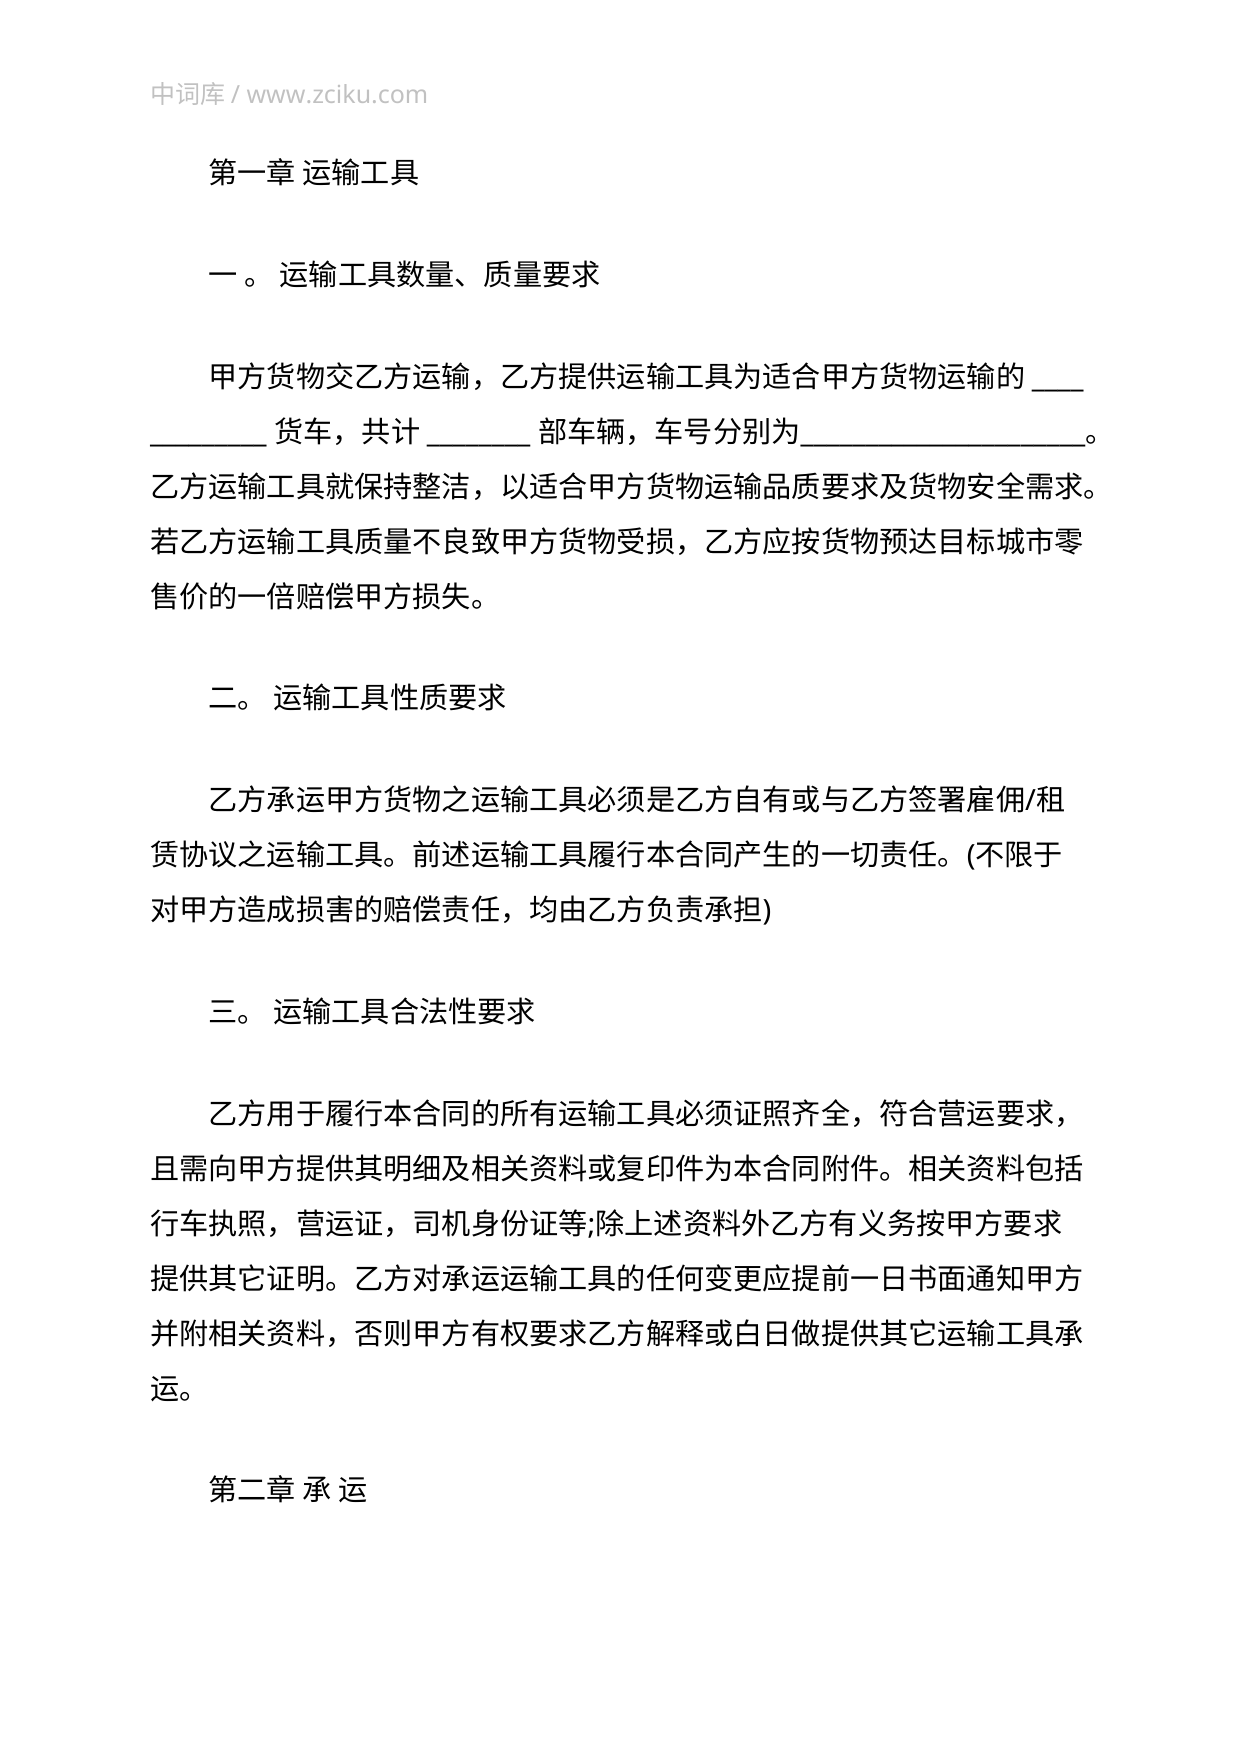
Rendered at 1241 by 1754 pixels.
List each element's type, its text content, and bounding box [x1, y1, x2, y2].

text 乙方承运甲方货物之运输工具必须是乙方自有或与乙方签署雇佣/租赁协议之运输工具。前述运输工具履行本合同产生的一切责任。(不限于对甲方造成损害的赔偿责任，均由乙方负责承担) [150, 777, 1090, 929]
text 二。 运输工具性质要求 [150, 675, 1090, 717]
text 第二章 承 运 [150, 1467, 1090, 1509]
text 第一章 运输工具 [150, 150, 1090, 192]
text 甲方货物交乙方运输，乙方提供运输工具为适合甲方货物运输的 _____________ 货车，共计 ________ 部车辆，车号分别为______________________。乙方运输工具就保持整洁，以适合甲方货物运输品质要求及货物安全需求。若乙方运输工具质量不良致甲方货物受损，乙方应按货物预达目标城市零售价的一倍赔偿甲方损失。 [150, 353, 1090, 616]
text 乙方用于履行本合同的所有运输工具必须证照齐全，符合营运要求，且需向甲方提供其明细及相关资料或复印件为本合同附件。相关资料包括行车执照，营运证，司机身份证等;除上述资料外乙方有义务按甲方要求提供其它证明。乙方对承运运输工具的任何变更应提前一日书面通知甲方并附相关资料，否则甲方有权要求乙方解释或白日做提供其它运输工具承运。 [150, 1091, 1090, 1407]
text 三。 运输工具合法性要求 [150, 989, 1090, 1031]
text 一 。 运输工具数量、质量要求 [150, 252, 1090, 294]
